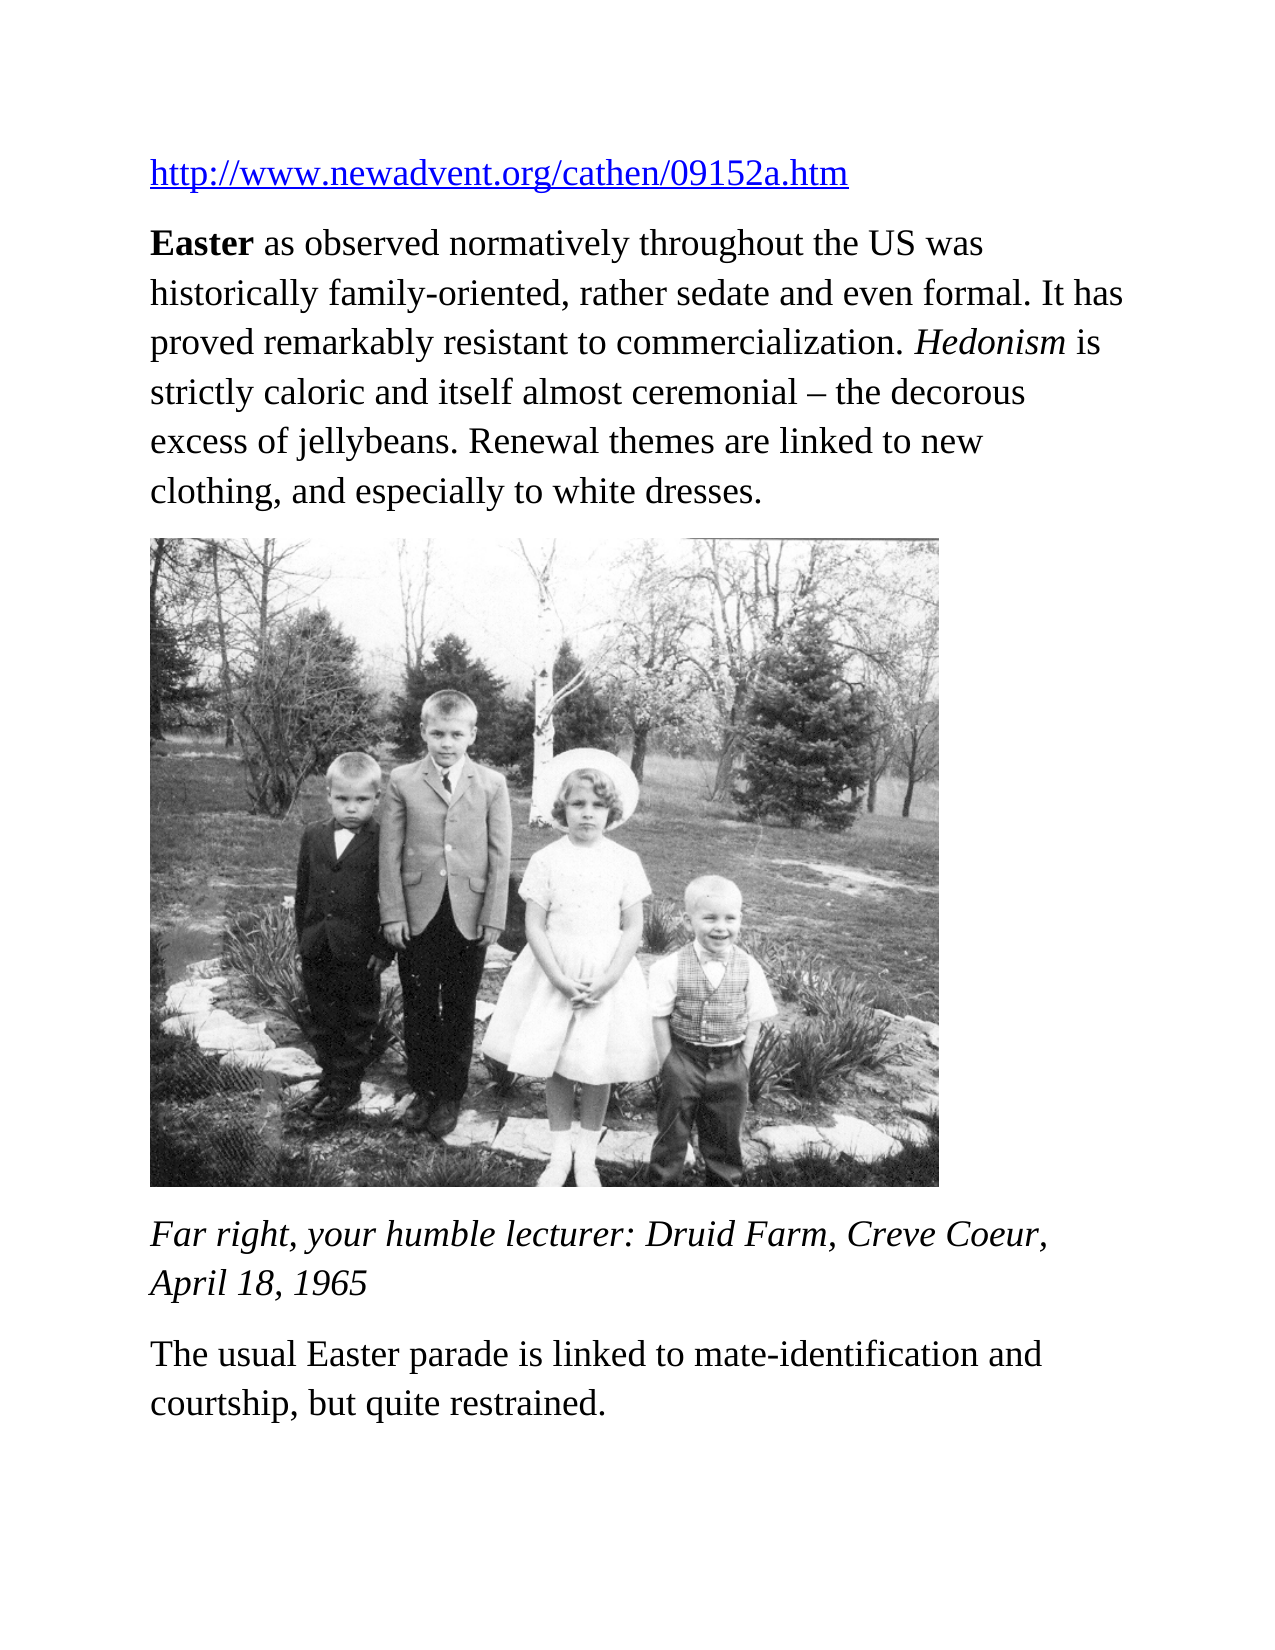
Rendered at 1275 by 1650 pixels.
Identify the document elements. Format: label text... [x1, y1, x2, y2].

text Far right, your humble lecturer: Druid Farm, Creve Coeur, April 18, 1965 [150, 1211, 1125, 1304]
text http://www.newadvent.org/cathen/09152a.htm [150, 150, 1125, 193]
text The usual Easter parade is linked to mate-identification and courtship, but quite restrained. [150, 1331, 1125, 1424]
text Easter as observed normatively throughout the US was historically family-oriented, rather sedate and even formal. It has proved remarkably resistant to commercialization. Hedonism is strictly caloric and itself almost ceremonial – the decorous excess of jellybeans. Renewal themes are linked to new clothing, and especially to white dresses. [150, 220, 1125, 511]
picture [150, 538, 939, 1187]
